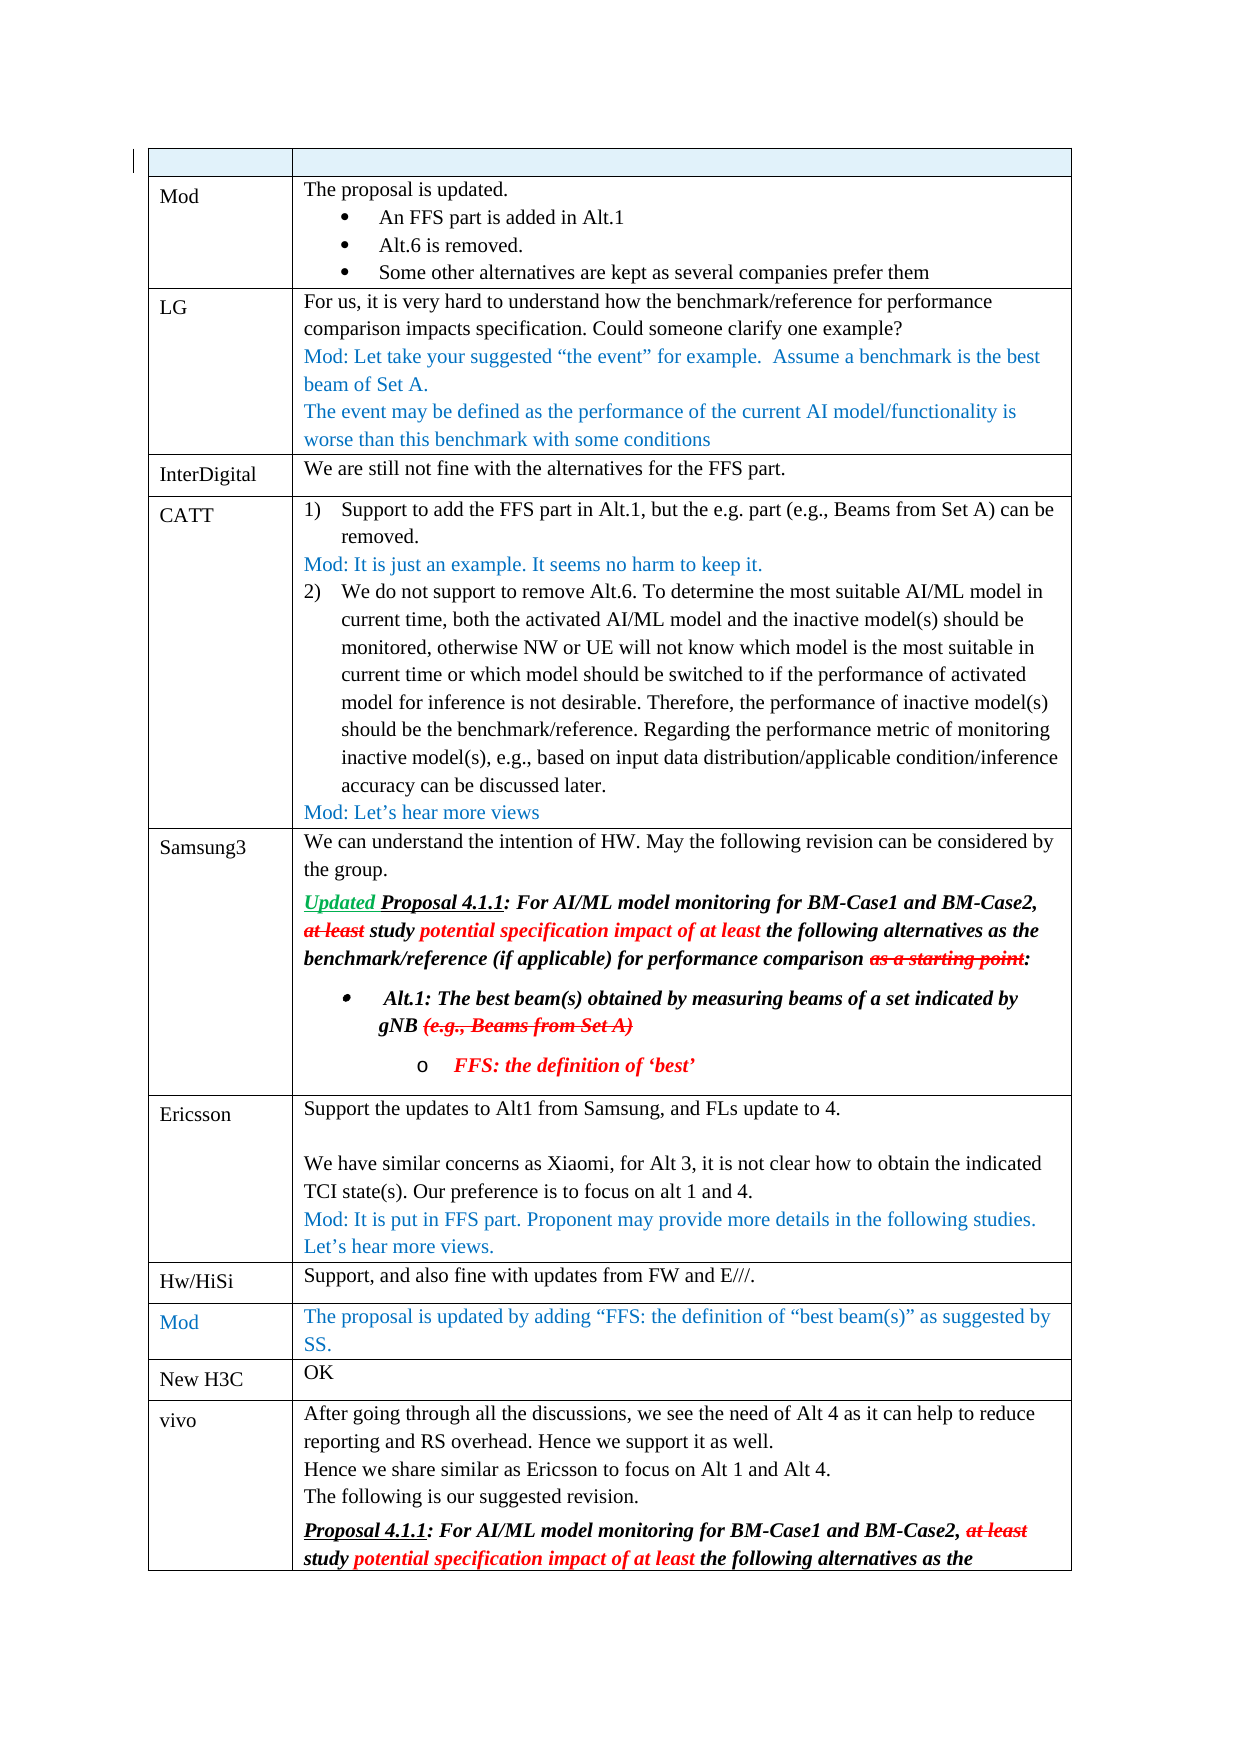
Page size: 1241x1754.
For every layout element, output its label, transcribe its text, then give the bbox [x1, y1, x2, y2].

table_cell OK [293, 1360, 1071, 1400]
table_cell LG [149, 289, 292, 454]
table_cell Samsung3 [149, 829, 292, 1095]
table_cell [293, 1401, 1071, 1570]
table_cell The proposal is updated by adding “FFS: the definition of “best beam(s)” as suggested by SS. [293, 1304, 1071, 1359]
table_cell Support the updates to Alt1 from Samsung, and FLs update to 4. We have similar concerns as Xiaomi, for Alt 3, it is not clear how to obtain the indicated TCI state(s). Our preference is to focus on alt 1 and 4. Mod: It is put in FFS part. Proponent may provide more details in the following studies. Let’s hear more views. [293, 1096, 1071, 1262]
table_cell We can understand the intention of HW. May the following revision can be considered by the group. Updated Proposal 4.1.1: For AI/ML model monitoring for BM-Case1 and BM-Case2, at least study potential specification impact of at least the following alternatives as the benchmark/reference (if applicable) for performance comparison as a starting point: Alt.1: The best beam(s) obtained by measuring beams of a set indicated by gNB (e.g., Beams from Set A) FFS: the definition of ‘best’ [293, 829, 1071, 1095]
table_cell Support to add the FFS part in Alt.1, but the e.g. part (e.g., Beams from Set A) can be removed. Mod: It is just an example. It seems no harm to keep it. We do not support to remove Alt.6. To determine the most suitable AI/ML model in current time, both the activated AI/ML model and the inactive model(s) should be monitored, otherwise NW or UE will not know which model is the most suitable in current time or which model should be switched to if the performance of activated model for inference is not desirable. Therefore, the performance of inactive model(s) should be the benchmark/reference. Regarding the performance metric of monitoring inactive model(s), e.g., based on input data distribution/applicable condition/inference accuracy can be discussed later. Mod: Let’s hear more views [293, 497, 1071, 828]
table_cell For us, it is very hard to understand how the benchmark/reference for performance comparison impacts specification. Could someone clarify one example? Mod: Let take your suggested “the event” for example. Assume a benchmark is the best beam of Set A. The event may be defined as the performance of the current AI model/functionality is worse than this benchmark with some conditions [293, 289, 1071, 454]
table_cell Hw/HiSi [149, 1263, 292, 1303]
table_cell Support, and also fine with updates from FW and E///. [293, 1263, 1071, 1303]
table_cell InterDigital [149, 455, 292, 496]
table_cell We are still not fine with the alternatives for the FFS part. [293, 455, 1071, 496]
table_cell vivo [149, 1401, 292, 1570]
table_cell New H3C [149, 1360, 292, 1400]
table_cell Ericsson [149, 1096, 292, 1262]
table_cell The proposal is updated. An FFS part is added in Alt.1 Alt.6 is removed. Some other alternatives are kept as several companies prefer them [293, 177, 1071, 288]
table_cell CATT [149, 497, 292, 828]
table_cell Mod [149, 177, 292, 288]
table_cell Mod [149, 1304, 292, 1359]
